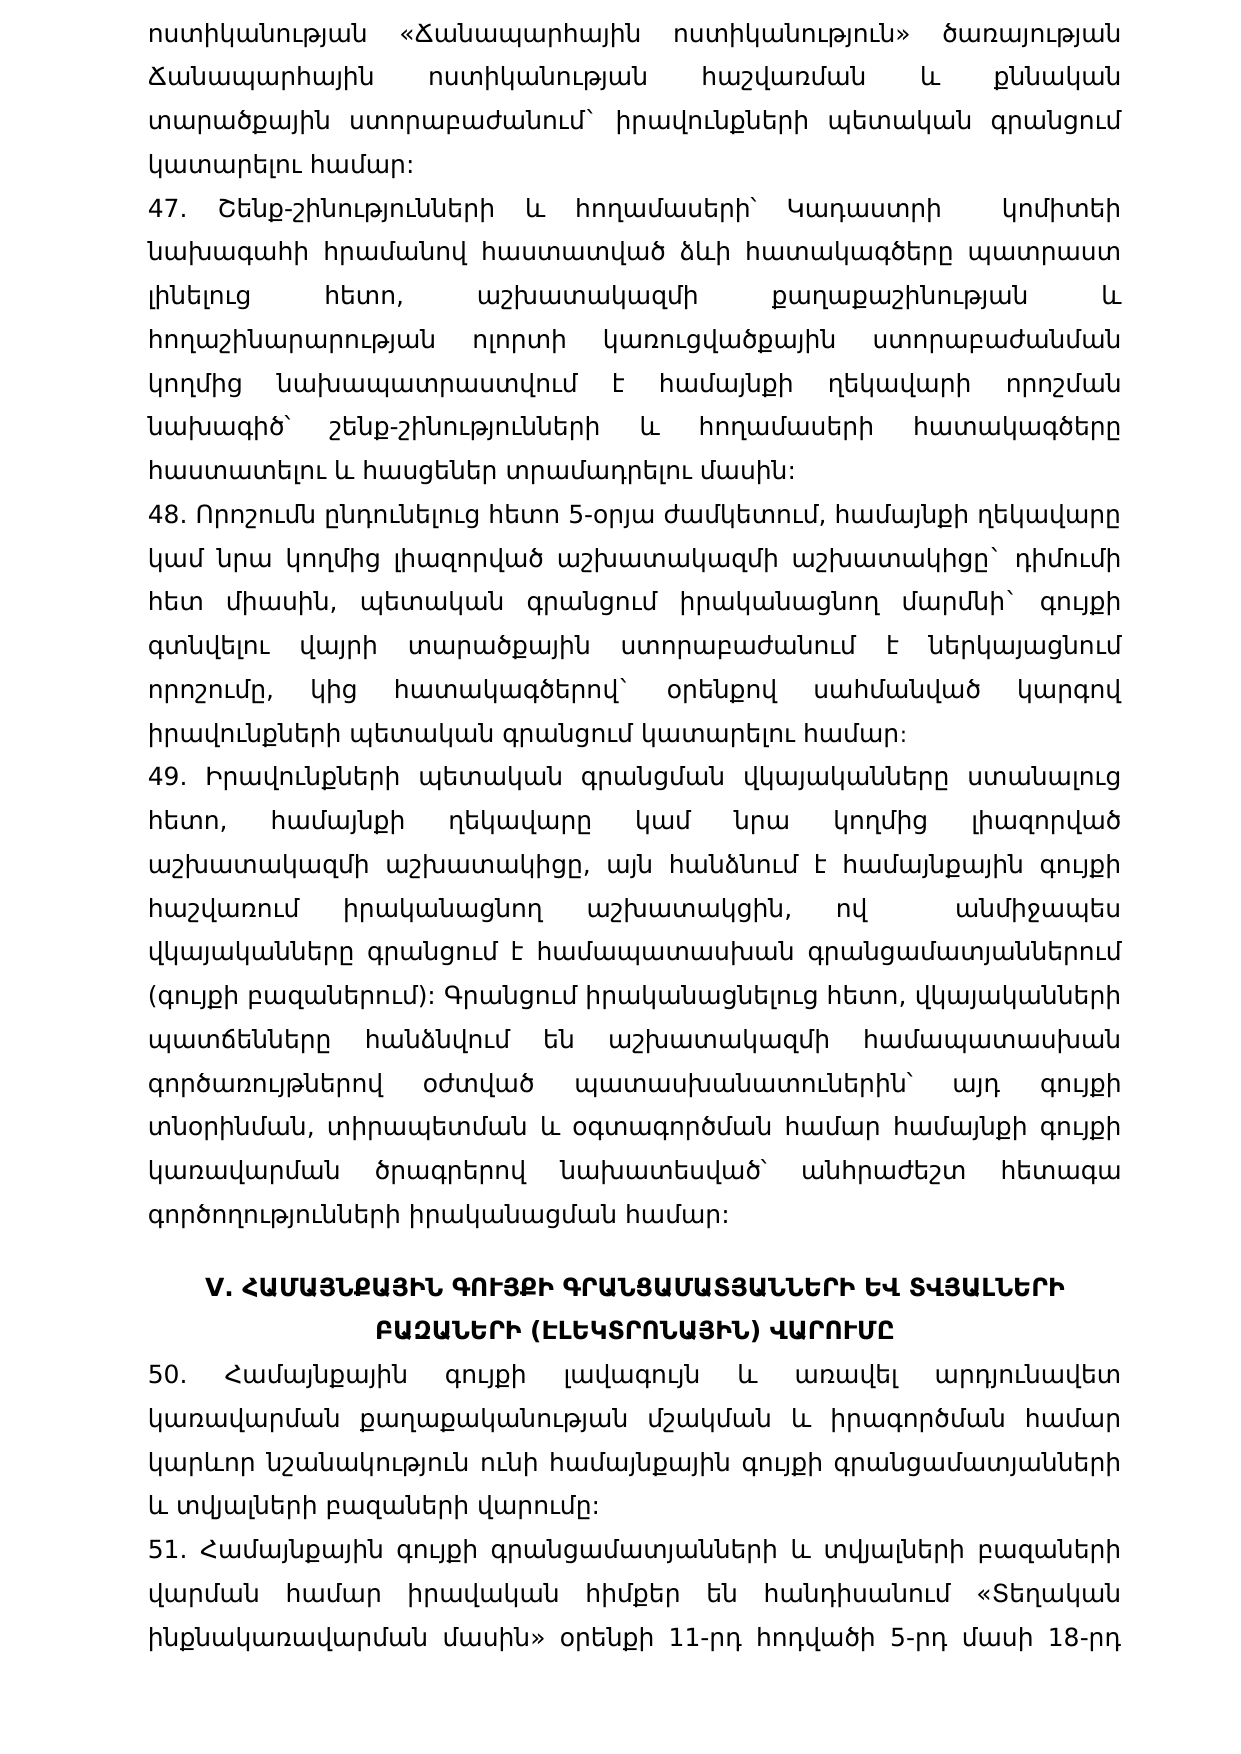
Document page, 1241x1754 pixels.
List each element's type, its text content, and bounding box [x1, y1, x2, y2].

text 47. Շենք-շինությունների և հողամասերի՝ Կադաստրի կոմիտեի նախագահի հրամանով հաստատված ձևի հատակագծերը պատրաստ լինելուց հետո, աշխատակազմի քաղաքաշինության և հողաշինարարության ոլորտի կառուցվածքային ստորաբաժանման կողմից նախապատրաստվում է համայնքի ղեկավարի որոշման նախագիծ՝ շենք-շինությունների և հողամասերի հատակագծերը հաստատելու և հասցեներ տրամադրելու մասին: [148, 194, 1122, 485]
text V. ՀԱՄԱՅՆՔԱՅԻՆ ԳՈՒՅՔԻ ԳՐԱՆՑԱՄԱՏՅԱՆՆԵՐԻ ԵՎ ՏՎՅԱԼՆԵՐԻ ԲԱԶԱՆԵՐԻ (ԷԼԵԿՏՐՈՆԱՅԻՆ) ՎԱՐՈՒՄԸ [148, 1273, 1122, 1346]
text 49. Իրավունքների պետական գրանցման վկայականները ստանալուց հետո, համայնքի ղեկավարը կամ նրա կողմից լիազորված աշխատակազմի աշխատակիցը, այն հանձնում է համայնքային գույքի հաշվառում իրականացնող աշխատակցին, ով անմիջապես վկայականները գրանցում է համապատասխան գրանցամատյաններում (գույքի բազաներում): Գրանցում իրականացնելուց հետո, վկայականների պատճենները հանձնվում են աշխատակազմի համապատասխան գործառույթներով օժտված պատասխանատուներին՝ այդ գույքի տնօրինման, տիրապետման և օգտագործման համար համայնքի գույքի կառավարման ծրագրերով նախատեսված՝ անհրաժեշտ հետագա գործողությունների իրականացման համար: [148, 762, 1122, 1229]
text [148, 19, 1122, 179]
text 48. Որոշումն ընդունելուց հետո 5-օրյա ժամկետում, համայնքի ղեկավարը կամ նրա կողմից լիազորված աշխատակազմի աշխատակիցը` դիմումի հետ միասին, պետական գրանցում իրականացնող մարմնի` գույքի գտնվելու վայրի տարածքային ստորաբաժանում է ներկայացնում որոշումը, կից հատակագծերով` օրենքով սահմանված կարգով իրավունքների պետական գրանցում կատարելու համար: [148, 500, 1122, 748]
text 50. Համայնքային գույքի լավագույն և առավել արդյունավետ կառավարման քաղաքականության մշակման և իրագործման համար կարևոր նշանակություն ունի համայնքային գույքի գրանցամատյանների և տվյալների բազաների վարումը: [148, 1360, 1122, 1521]
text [148, 1535, 1122, 1652]
